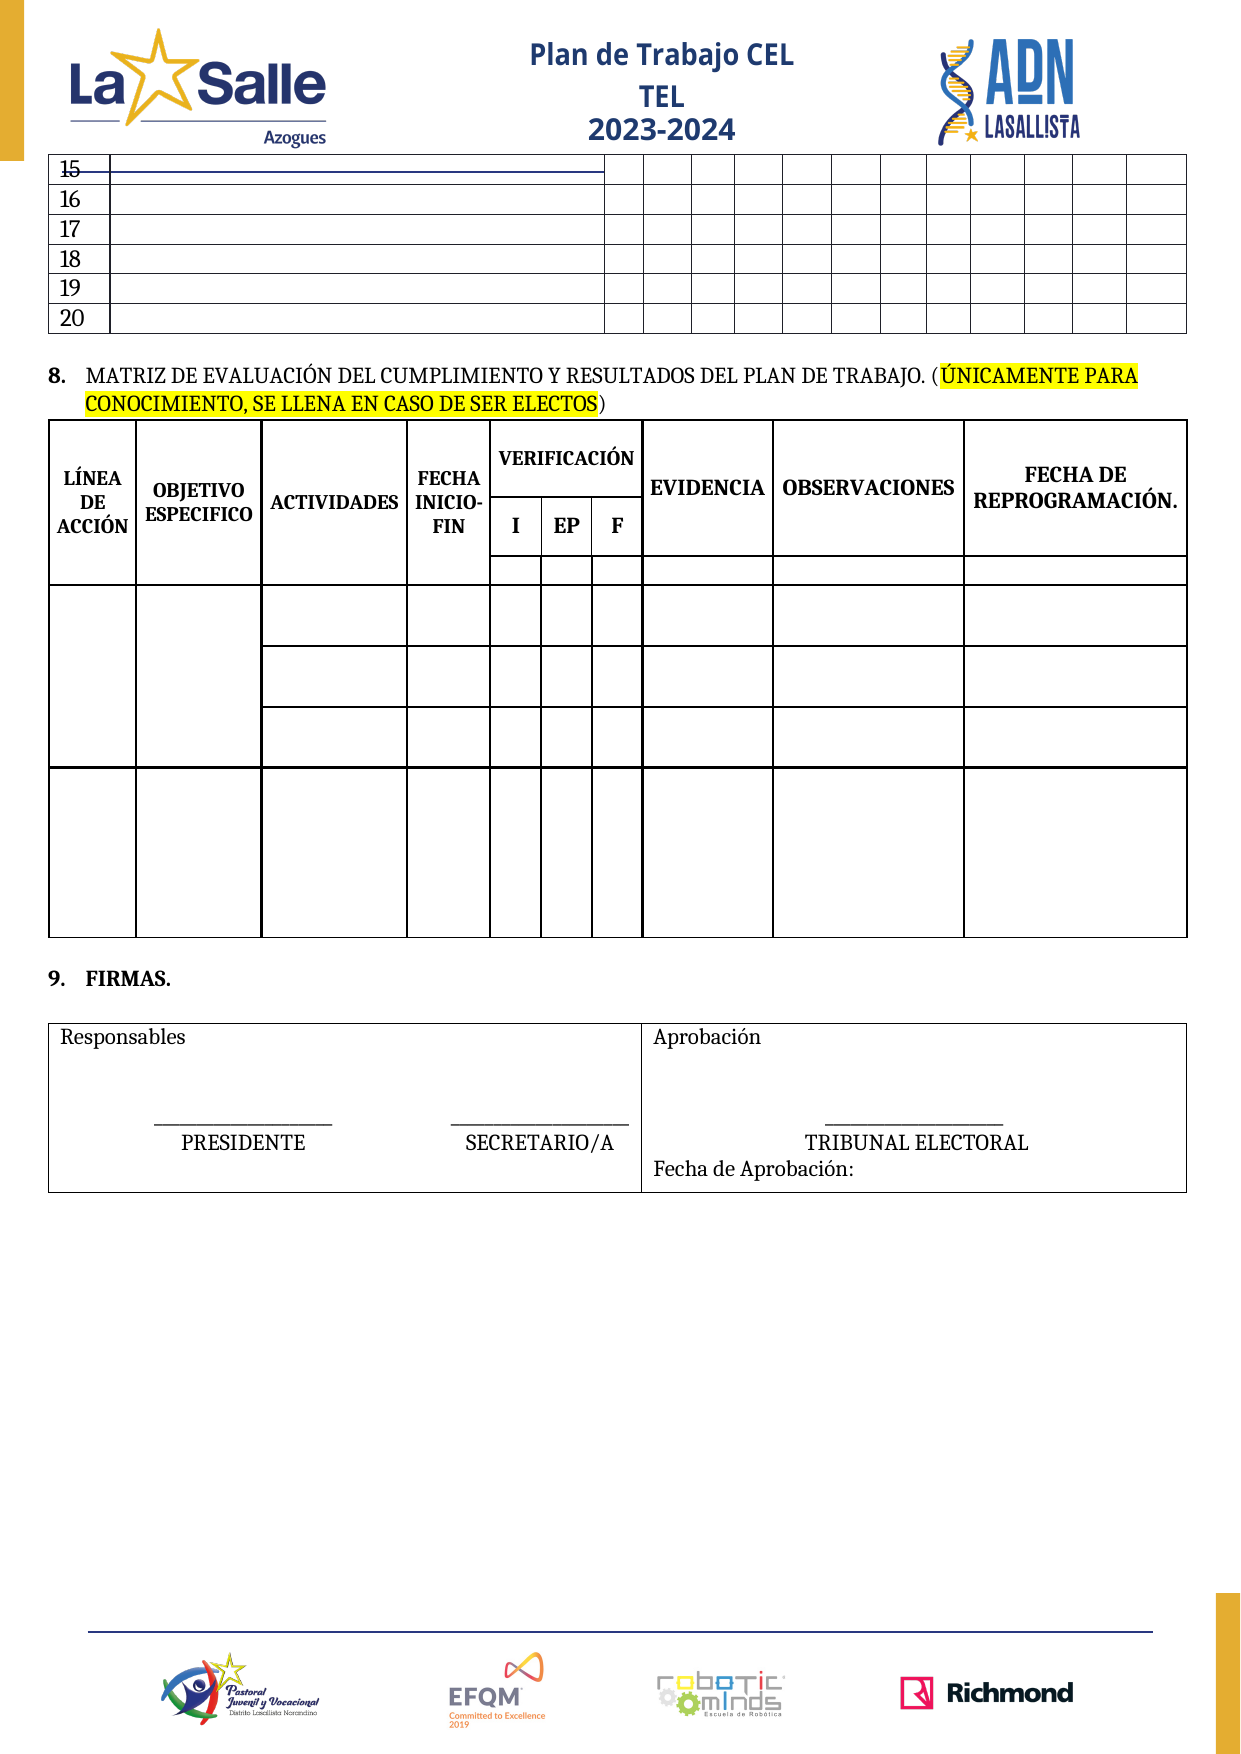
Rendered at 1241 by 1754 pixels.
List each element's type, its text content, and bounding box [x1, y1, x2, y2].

table_cell [491, 769, 540, 937]
table_cell [965, 769, 1186, 937]
table_cell [137, 769, 260, 937]
table_cell [111, 215, 604, 243]
table_cell [491, 586, 540, 644]
table_cell EP [542, 498, 591, 555]
table_cell [593, 647, 641, 706]
table_cell [927, 155, 970, 184]
table_header OBJETIVO ESPECIFICO [137, 421, 260, 584]
table_cell [927, 245, 970, 273]
list MATRIZ DE EVALUACIÓN DEL CUMPLIMIENTO Y RESULTADOS DEL PLAN DE TRABAJO. (ÚNICAMENTE PARA CONOCIMIENTO, SE LLENA EN CASO DE SER ELECTOS) [48, 362, 1186, 417]
table_cell [735, 274, 782, 303]
table_cell [1073, 185, 1126, 214]
table_cell [692, 215, 734, 243]
picture [47, 13, 349, 180]
table_cell [542, 557, 591, 584]
table_cell [927, 215, 970, 243]
table_header OBSERVACIONES [774, 421, 963, 555]
table_cell [692, 155, 734, 184]
table_cell [644, 155, 691, 184]
table_cell [263, 586, 406, 644]
table_cell I [491, 498, 541, 555]
table_header _____________________ SECRETARIO/A [438, 1024, 641, 1192]
table_cell [927, 185, 970, 214]
table_cell [1073, 215, 1126, 243]
table_cell [593, 586, 641, 644]
table_cell [111, 274, 604, 303]
table_cell [832, 185, 880, 214]
picture [657, 1667, 786, 1719]
table_cell [783, 304, 831, 333]
table_cell [1127, 245, 1186, 273]
table_header FECHA INICIO- FIN [408, 421, 489, 584]
table_cell [644, 185, 691, 214]
table_cell [644, 557, 772, 584]
table_cell [965, 708, 1186, 766]
table_cell [542, 586, 591, 644]
table_cell [605, 215, 643, 243]
table_cell [971, 155, 1024, 184]
table_cell [832, 215, 880, 243]
table_cell [783, 185, 831, 214]
table_cell [111, 155, 604, 184]
table_cell [1025, 215, 1072, 243]
table_cell [605, 155, 643, 184]
table_cell [1073, 245, 1126, 273]
table_cell [774, 708, 963, 766]
table_cell [408, 586, 489, 644]
table_header Aprobación _____________________ TRIBUNAL ELECTORAL Fecha de Aprobación: [642, 1024, 1186, 1192]
table_cell [1127, 304, 1186, 333]
table_cell [971, 215, 1024, 243]
table_cell [692, 245, 734, 273]
table_cell [263, 769, 406, 937]
list FIRMAS. [48, 966, 1186, 993]
table_cell [1127, 215, 1186, 243]
picture [446, 1651, 546, 1730]
table_cell [1025, 304, 1072, 333]
table_cell [774, 647, 963, 706]
table_cell [542, 708, 591, 766]
table_cell [593, 557, 641, 584]
table_cell [783, 274, 831, 303]
table_cell [644, 245, 691, 273]
table_cell [965, 557, 1186, 584]
table_cell 20 [49, 304, 109, 333]
table_cell [1025, 155, 1072, 184]
table_cell [542, 647, 591, 706]
table_cell [881, 274, 926, 303]
table_cell [605, 245, 643, 273]
table_cell [692, 304, 734, 333]
table_header LÍNEA DE ACCIÓN [50, 421, 135, 584]
table_cell [881, 304, 926, 333]
table_cell [971, 185, 1024, 214]
table_cell [971, 245, 1024, 273]
table_cell [111, 245, 604, 273]
table_cell [881, 185, 926, 214]
table_cell [832, 274, 880, 303]
table_cell [735, 215, 782, 243]
table_cell [965, 586, 1186, 644]
table_cell [881, 155, 926, 184]
table_cell [1025, 245, 1072, 273]
table_cell [644, 274, 691, 303]
table_cell [735, 155, 782, 184]
picture [879, 0, 1159, 154]
table_cell 19 [49, 274, 109, 303]
table_cell [644, 304, 691, 333]
table_cell [644, 647, 772, 706]
table_cell [408, 708, 489, 766]
table_cell [111, 185, 604, 214]
table_cell [783, 245, 831, 273]
table_cell 16 [49, 185, 109, 214]
table_cell [50, 769, 135, 937]
table_cell [50, 586, 135, 766]
table_cell [965, 647, 1186, 706]
table_cell [735, 185, 782, 214]
table_cell [692, 274, 734, 303]
table_cell [542, 769, 591, 937]
table_cell [774, 769, 963, 937]
table_header Responsables _____________________ PRESIDENTE [49, 1024, 438, 1192]
table_cell [832, 155, 880, 184]
table_cell F [592, 498, 641, 555]
table_cell [971, 304, 1024, 333]
table_cell [971, 274, 1024, 303]
table_cell [644, 586, 772, 644]
table_cell [1025, 274, 1072, 303]
table_cell [1073, 155, 1126, 184]
table_cell [605, 304, 643, 333]
table_cell [408, 769, 489, 937]
table_cell 17 [49, 215, 109, 243]
table_cell [692, 185, 734, 214]
table_cell [593, 769, 641, 937]
picture [892, 1654, 1083, 1731]
table_cell [783, 215, 831, 243]
table_cell [605, 185, 643, 214]
table_cell [1127, 155, 1186, 184]
table_cell [644, 708, 772, 766]
table_cell [735, 304, 782, 333]
table_header EVIDENCIA [644, 421, 772, 555]
table_cell 18 [49, 245, 109, 273]
table_cell [491, 708, 540, 766]
table_cell [263, 647, 406, 706]
table_cell 15 [49, 155, 109, 184]
table_cell [408, 647, 489, 706]
table_cell [783, 155, 831, 184]
table_cell [832, 304, 880, 333]
table_cell [1127, 185, 1186, 214]
table_cell [735, 245, 782, 273]
table_cell [644, 769, 772, 937]
table_cell [774, 586, 963, 644]
table_cell [491, 557, 540, 584]
table_cell [605, 274, 643, 303]
table_cell [881, 215, 926, 243]
table_cell [881, 245, 926, 273]
table_cell [927, 274, 970, 303]
table_header VERIFICACIÓN [491, 421, 641, 496]
table_cell [1073, 304, 1126, 333]
table_cell [832, 245, 880, 273]
table_cell [927, 304, 970, 333]
table_header ACTIVIDADES [263, 421, 406, 584]
table_cell [1127, 274, 1186, 303]
table_cell [774, 557, 963, 584]
table_cell [644, 215, 691, 243]
table_cell [263, 708, 406, 766]
table_cell [491, 647, 540, 706]
picture [160, 1651, 320, 1726]
table_cell [1025, 185, 1072, 214]
table_cell [137, 586, 260, 766]
table_cell [111, 304, 604, 333]
table_cell [1073, 274, 1126, 303]
table_cell [593, 708, 641, 766]
table_header FECHA DE REPROGRAMACIÓN. [965, 421, 1186, 555]
